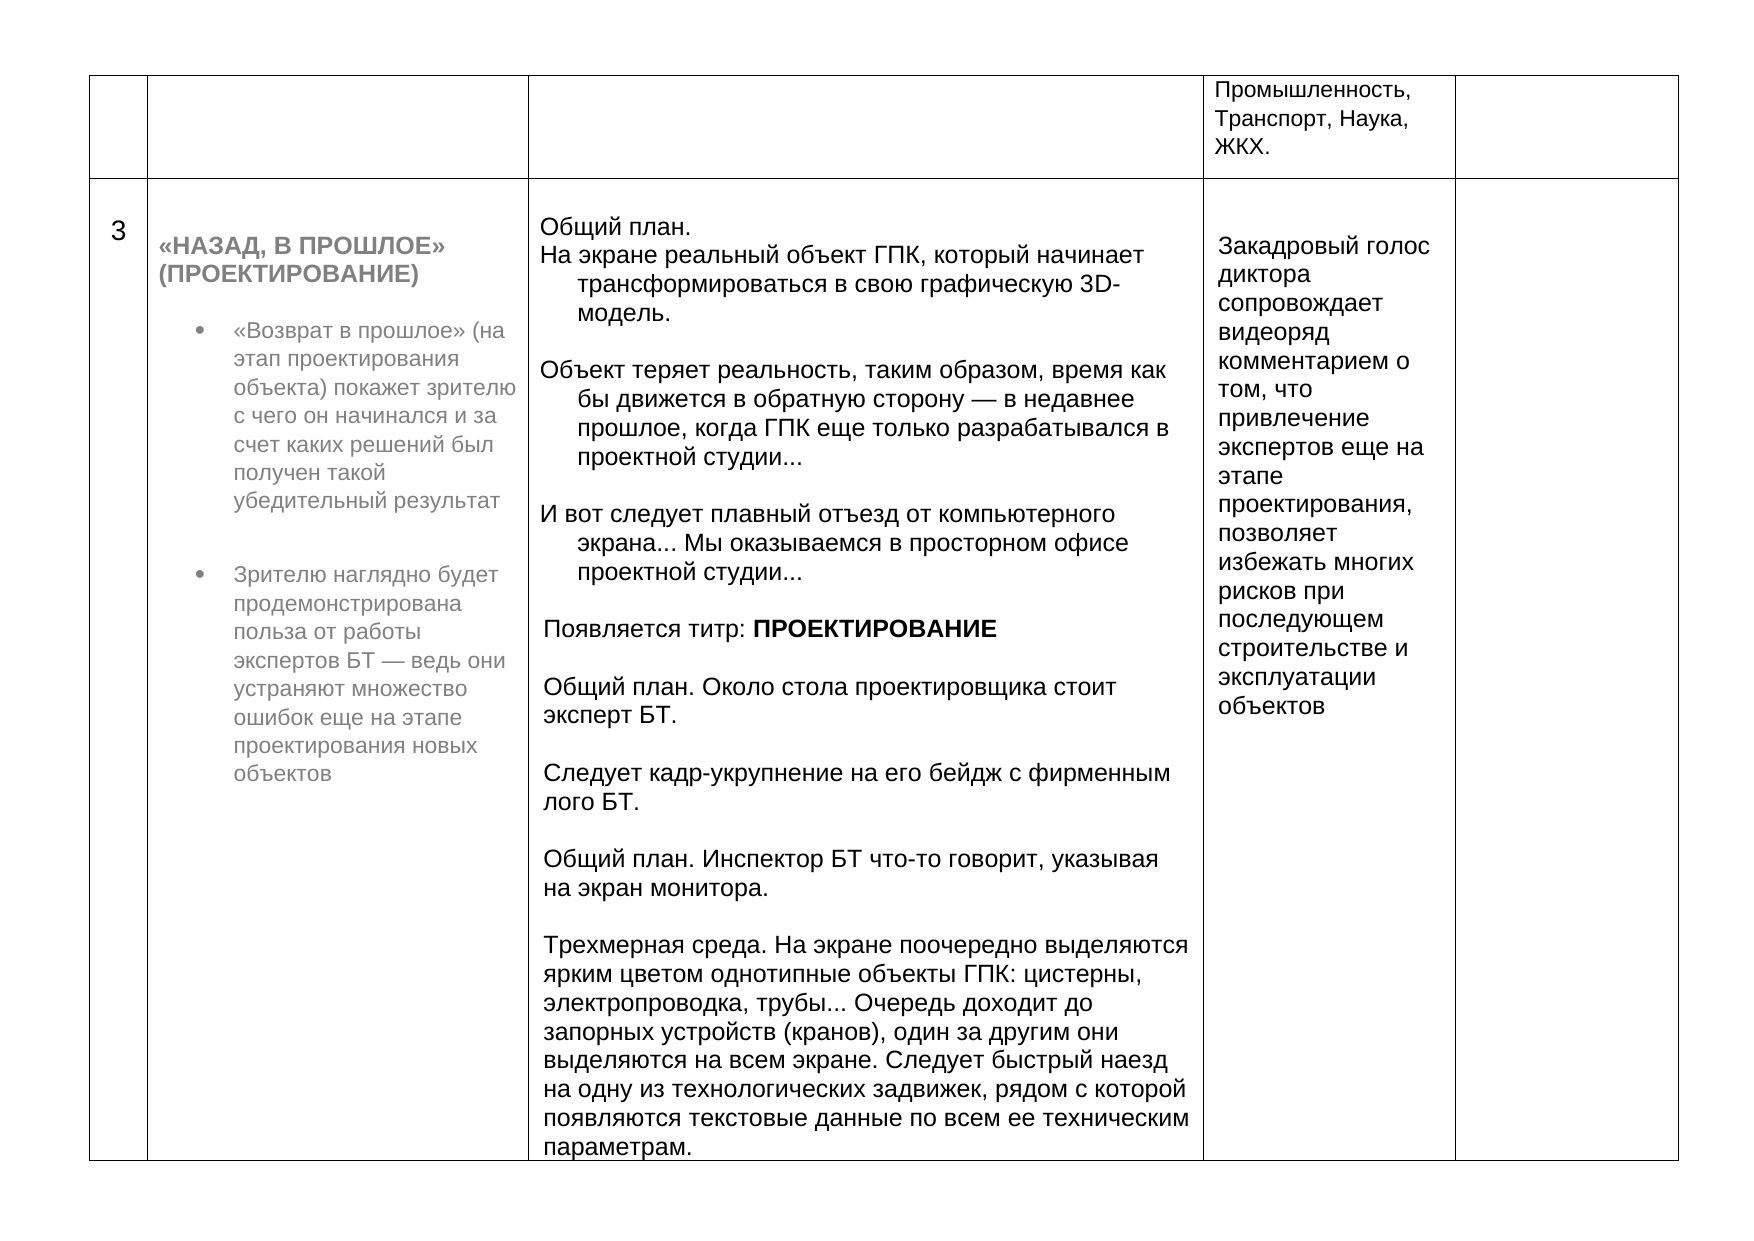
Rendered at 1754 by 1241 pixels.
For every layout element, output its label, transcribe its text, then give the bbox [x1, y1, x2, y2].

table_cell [1204, 179, 1455, 1160]
table_cell 2 [90, 76, 147, 178]
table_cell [529, 179, 1203, 1160]
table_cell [148, 76, 528, 178]
table_cell [1456, 76, 1678, 178]
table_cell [1204, 76, 1455, 178]
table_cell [529, 76, 1203, 178]
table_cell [148, 179, 528, 1160]
table_cell 3 [90, 179, 147, 1160]
table_cell [1456, 179, 1678, 1160]
